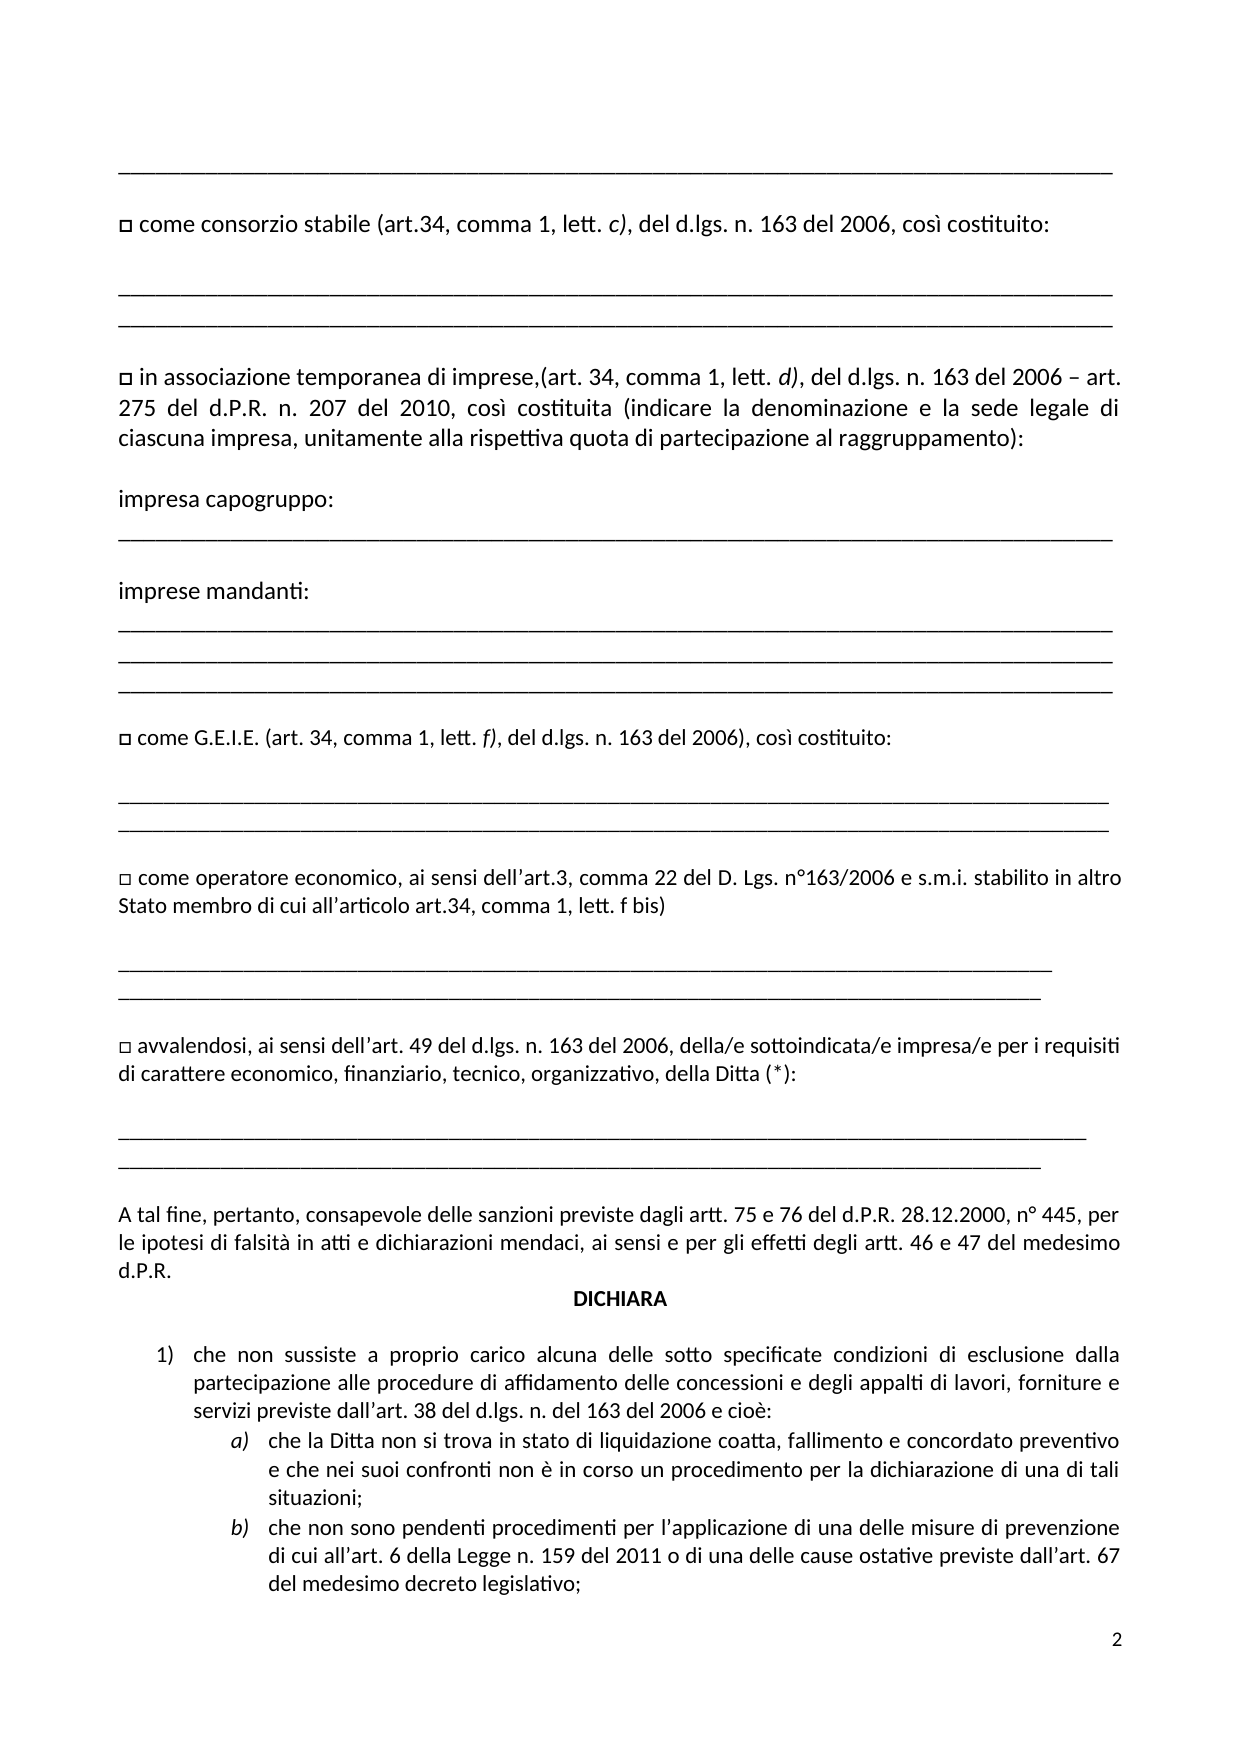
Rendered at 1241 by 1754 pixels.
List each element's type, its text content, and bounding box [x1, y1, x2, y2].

list che non sussiste a proprio carico alcuna delle sotto specificate condizioni di esclusione dalla partecipazione alle procedure di affidamento delle concessioni e degli appalti di lavori, forniture e servizi previste dall’art. 38 del d.lgs. n. del 163 del 2006 e cioè: [156, 1340, 1122, 1424]
text □ in associazione temporanea di imprese,(art. 34, comma 1, lett. d), del d.lgs. n. 163 del 2006 – art. 275 del d.P.R. n. 207 del 2010, così costituita (indicare la denominazione e la sede legale di ciascuna impresa, unitamente alla rispettiva quota di partecipazione al raggruppamento): [118, 361, 1122, 453]
text □ come consorzio stabile (art.34, comma 1, lett. c), del d.lgs. n. 163 del 2006, così costituito: [118, 209, 1122, 239]
text □ come operatore economico, ai sensi dell’art.3, comma 22 del D. Lgs. n°163/2006 e s.m.i. stabilito in altro Stato membro di cui all’articolo art.34, comma 1, lett. f bis) [118, 863, 1122, 919]
text ________________________________________________________________________________ [118, 514, 1122, 544]
text __________________________________________________________________________________ [118, 947, 1122, 976]
list che non sono pendenti procedimenti per l’applicazione di una delle misure di prevenzione di cui all’art. 6 della Legge n. 159 del 2011 o di una delle cause ostative previste dall’art. 67 del medesimo decreto legislativo; [231, 1513, 1122, 1598]
text A tal fine, pertanto, consapevole delle sanzioni previste dagli artt. 75 e 76 del d.P.R. 28.12.2000, n° 445, per le ipotesi di falsità in atti e dichiarazioni mendaci, ai sensi e per gli effetti degli artt. 46 e 47 del medesimo d.P.R. [118, 1200, 1122, 1284]
text imprese mandanti: [118, 575, 1122, 605]
text _______________________________________________________________________________________ [118, 779, 1122, 807]
text ________________________________________________________________________________ [118, 605, 1122, 636]
text impresa capogruppo: [118, 483, 1122, 514]
text _______________________________________________________________________________________ [118, 807, 1122, 835]
text ________________________________________________________________________________ [118, 270, 1122, 300]
text □ avvalendosi, ai sensi dell’art. 49 del d.lgs. n. 163 del 2006, della/e sottoindicata/e impresa/e per i requisiti di carattere economico, finanziario, tecnico, organizzativo, della Ditta (*): [118, 1032, 1122, 1088]
text DICHIARA [118, 1284, 1122, 1312]
text _________________________________________________________________________________ [118, 976, 1122, 1003]
text □ come G.E.I.E. (art. 34, comma 1, lett. f), del d.lgs. n. 163 del 2006), così costituito: [118, 723, 1122, 751]
text _____________________________________________________________________________________ [118, 1116, 1122, 1144]
text ________________________________________________________________________________ [118, 300, 1122, 331]
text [118, 148, 1122, 178]
text ________________________________________________________________________________________________________________________________________________________________ [118, 636, 1122, 697]
list che la Ditta non si trova in stato di liquidazione coatta, fallimento e concordato preventivo e che nei suoi confronti non è in corso un procedimento per la dichiarazione di una di tali situazioni; [231, 1427, 1122, 1511]
text _________________________________________________________________________________ [118, 1144, 1122, 1172]
